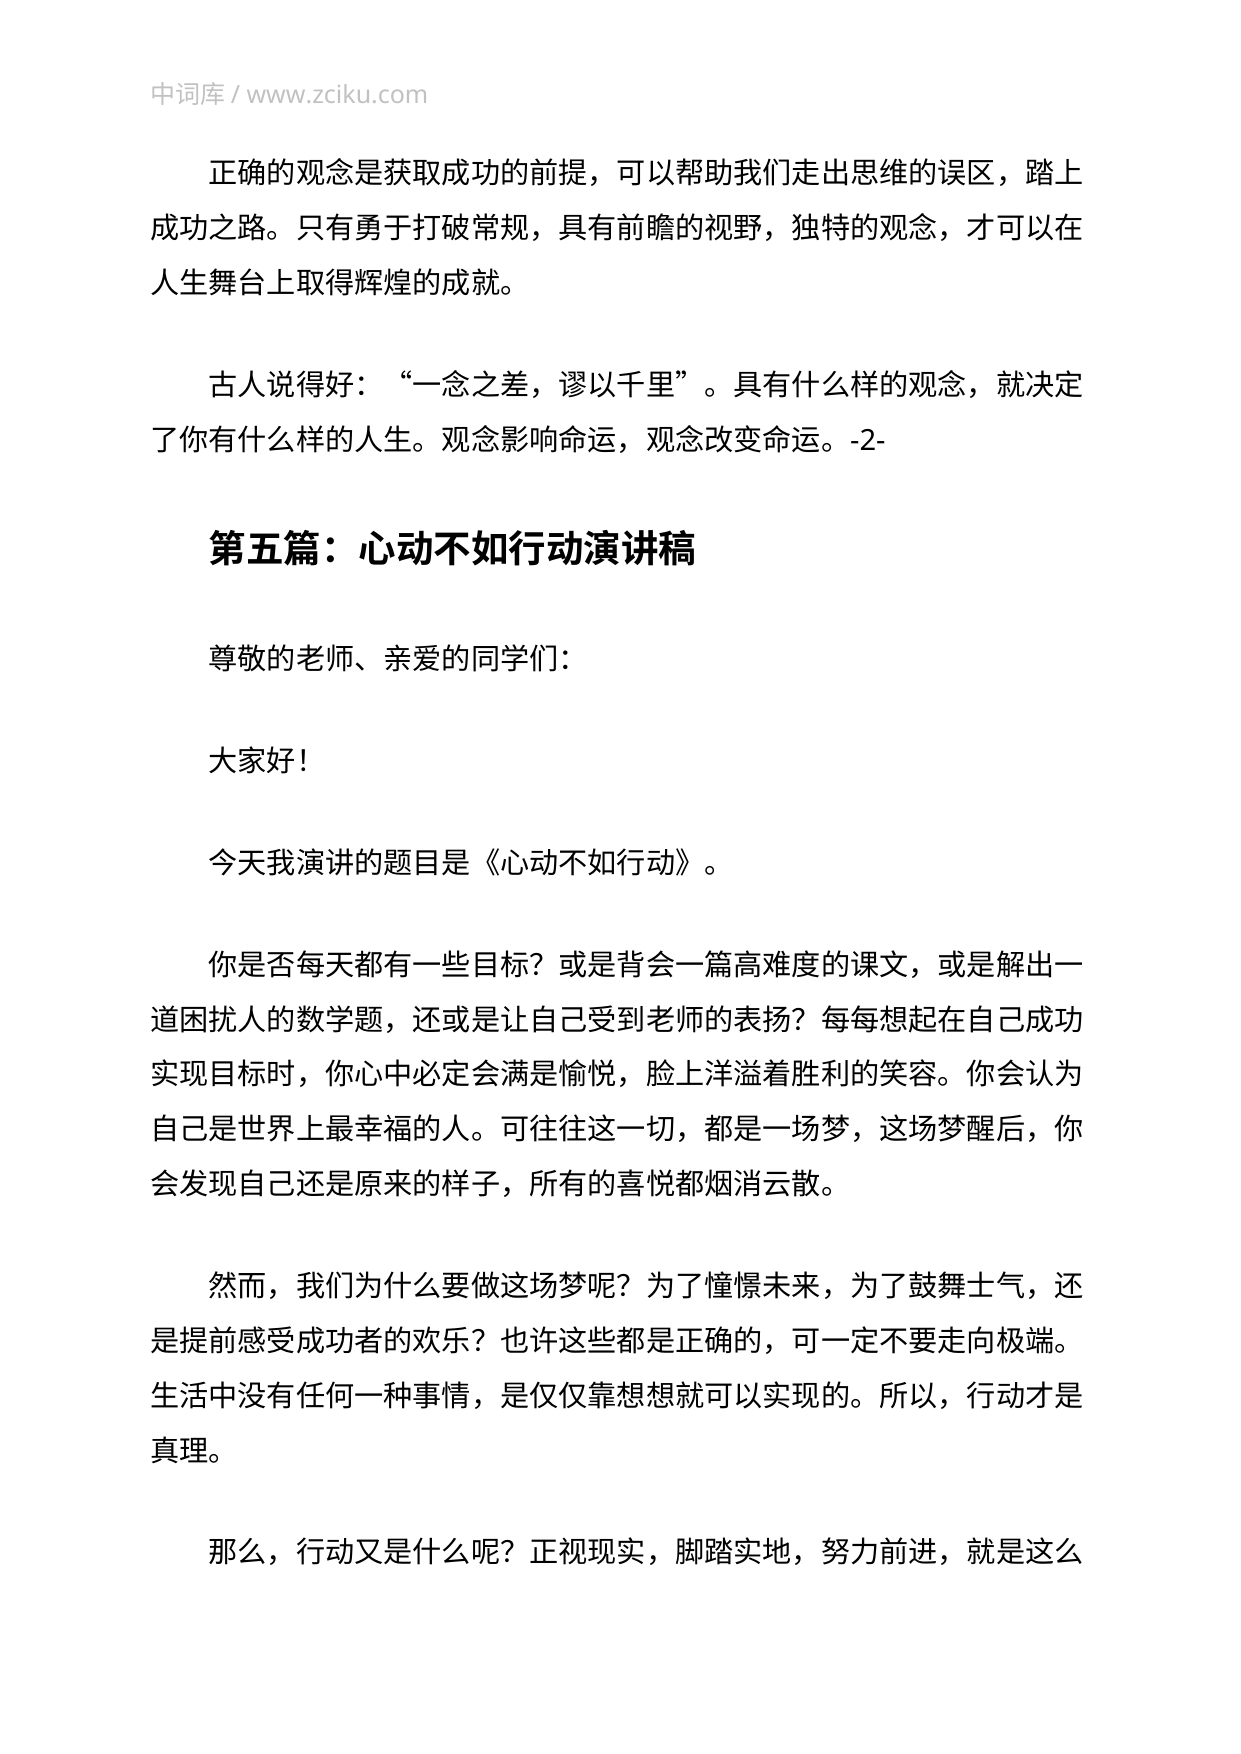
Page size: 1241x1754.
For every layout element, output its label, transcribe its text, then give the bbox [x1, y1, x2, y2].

text 正确的观念是获取成功的前提，可以帮助我们走出思维的误区，踏上成功之路。只有勇于打破常规，具有前瞻的视野，独特的观念，才可以在人生舞台上取得辉煌的成就。 [150, 150, 1090, 302]
text 大家好！ [150, 738, 1090, 780]
text 你是否每天都有一些目标？或是背会一篇高难度的课文，或是解出一道困扰人的数学题，还或是让自己受到老师的表扬？每每想起在自己成功实现目标时，你心中必定会满是愉悦，脸上洋溢着胜利的笑容。你会认为自己是世界上最幸福的人。可往往这一切，都是一场梦，这场梦醒后，你会发现自己还是原来的样子，所有的喜悦都烟消云散。 [150, 941, 1090, 1203]
text 尊敬的老师、亲爱的同学们： [150, 636, 1090, 678]
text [150, 1529, 1090, 1571]
text 今天我演讲的题目是《心动不如行动》。 [150, 839, 1090, 882]
text 古人说得好：“一念之差，谬以千里”。具有什么样的观念，就决定了你有什么样的人生。观念影响命运，观念改变命运。-2- [150, 362, 1090, 459]
text 第五篇：心动不如行动演讲稿 [150, 518, 1090, 573]
text 然而，我们为什么要做这场梦呢？为了憧憬未来，为了鼓舞士气，还是提前感受成功者的欢乐？也许这些都是正确的，可一定不要走向极端。生活中没有任何一种事情，是仅仅靠想想就可以实现的。所以，行动才是真理。 [150, 1262, 1090, 1469]
